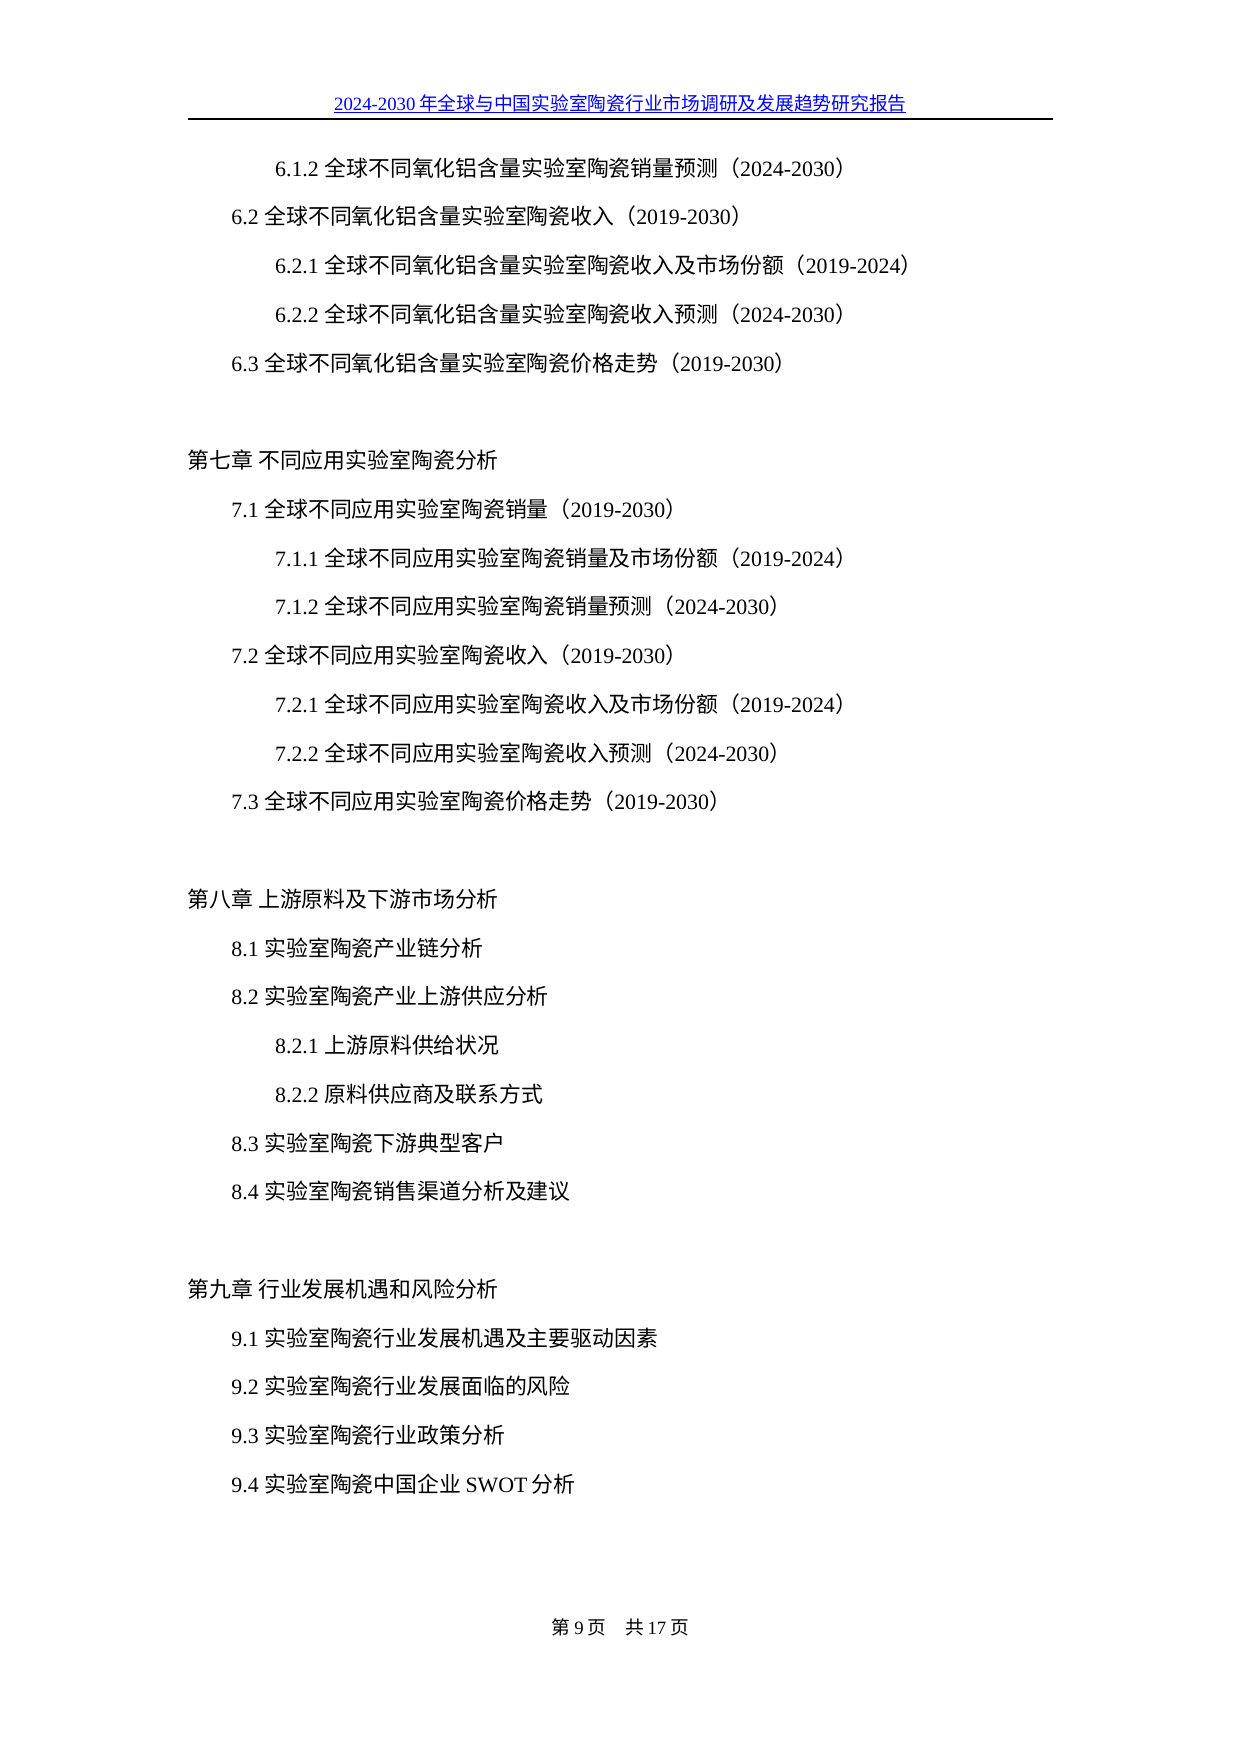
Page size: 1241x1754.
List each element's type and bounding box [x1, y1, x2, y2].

text [187, 150, 1053, 1499]
